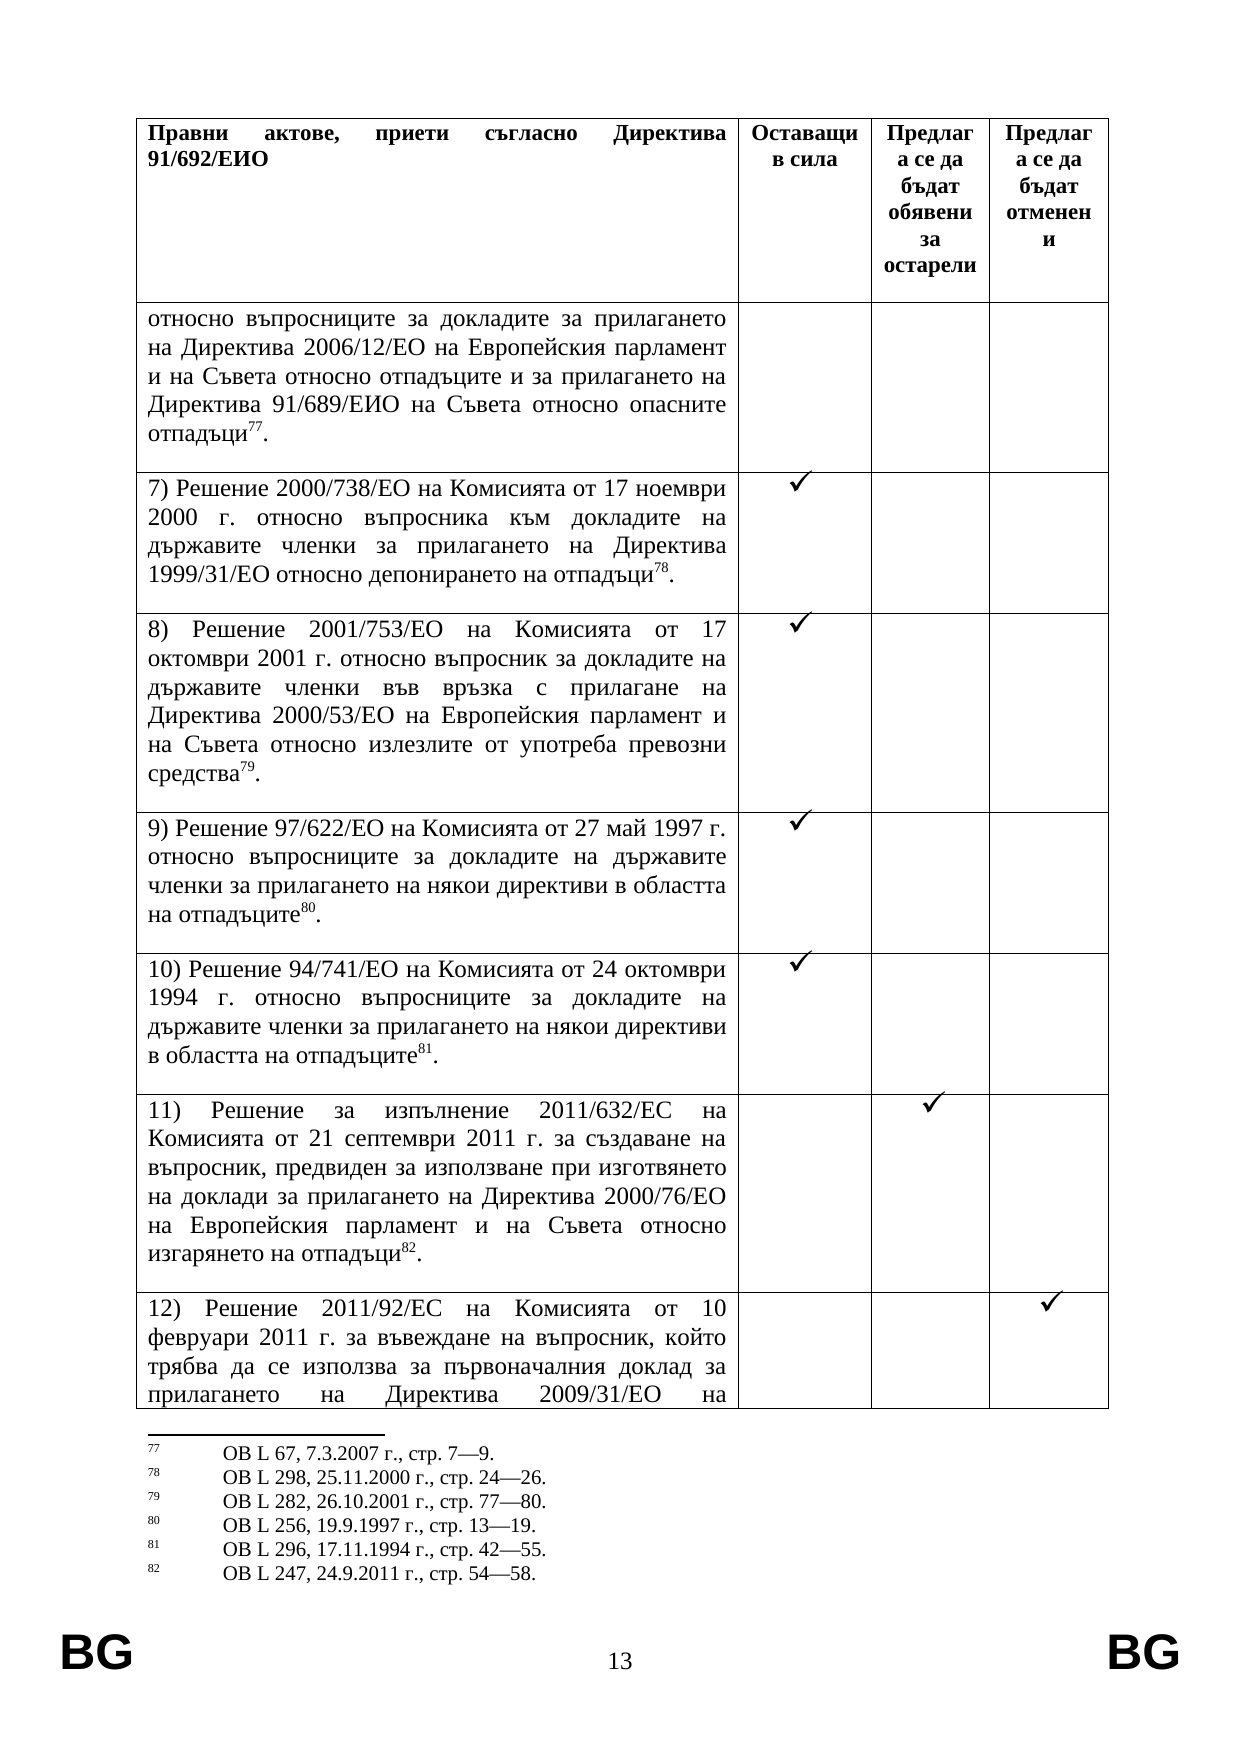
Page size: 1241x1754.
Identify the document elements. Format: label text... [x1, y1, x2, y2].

table_cell [990, 614, 1108, 812]
table_cell [990, 813, 1108, 953]
table_cell 9) Решение 97/622/ЕО на Комисията от 27 май 1997 г. относно въпросниците за докладите на държавите членки за прилагането на някои директиви в областта на отпадъците. [137, 813, 738, 953]
table_header Предлага се да бъдат отменени [990, 119, 1108, 302]
table_cell [872, 954, 989, 1094]
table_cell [137, 1293, 738, 1408]
table_header Оставащи в сила [739, 119, 871, 302]
table_cell 11) Решение за изпълнение 2011/632/ЕС на Комисията от 21 септември 2011 г. за създаване на въпросник, предвиден за използване при изготвянето на доклади за прилагането на Директива 2000/76/ЕО на Европейския парламент и на Съвета относно изгарянето на отпадъци. [137, 1095, 738, 1292]
table_cell [990, 473, 1108, 613]
table_cell [739, 1293, 871, 1408]
table_cell [872, 813, 989, 953]
table_cell [739, 813, 871, 953]
table_cell [739, 954, 871, 1094]
table_cell [739, 1095, 871, 1292]
table_cell [990, 954, 1108, 1094]
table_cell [137, 303, 738, 472]
table_cell 8) Решение 2001/753/ЕО на Комисията от 17 октомври 2001 г. относно въпросник за докладите на държавите членки във връзка с прилагане на Директива 2000/53/ЕО на Европейския парламент и на Съвета относно излезлите от употреба превозни средства. [137, 614, 738, 812]
table_cell [990, 1293, 1108, 1408]
table_cell [739, 614, 871, 812]
table_cell [990, 1095, 1108, 1292]
table_cell [990, 303, 1108, 472]
table_cell [872, 1293, 989, 1408]
table_cell [872, 614, 989, 812]
table_cell [872, 303, 989, 472]
table_header Правни актове, приети съгласно Директива 91/692/ЕИО [137, 119, 738, 302]
table_cell [739, 473, 871, 613]
table_cell [739, 303, 871, 472]
table_cell 7) Решение 2000/738/ЕО на Комисията от 17 ноември 2000 г. относно въпросника към докладите на държавите членки за прилагането на Директива 1999/31/ЕО относно депонирането на отпадъци. [137, 473, 738, 613]
table_header Предлага се да бъдат обявени за остарели [872, 119, 989, 302]
table_cell [872, 473, 989, 613]
table_cell [872, 1095, 989, 1292]
table_cell 10) Решение 94/741/ЕО на Комисията от 24 октомври 1994 г. относно въпросниците за докладите на държавите членки за прилагането на някои директиви в областта на отпадъците. [137, 954, 738, 1094]
